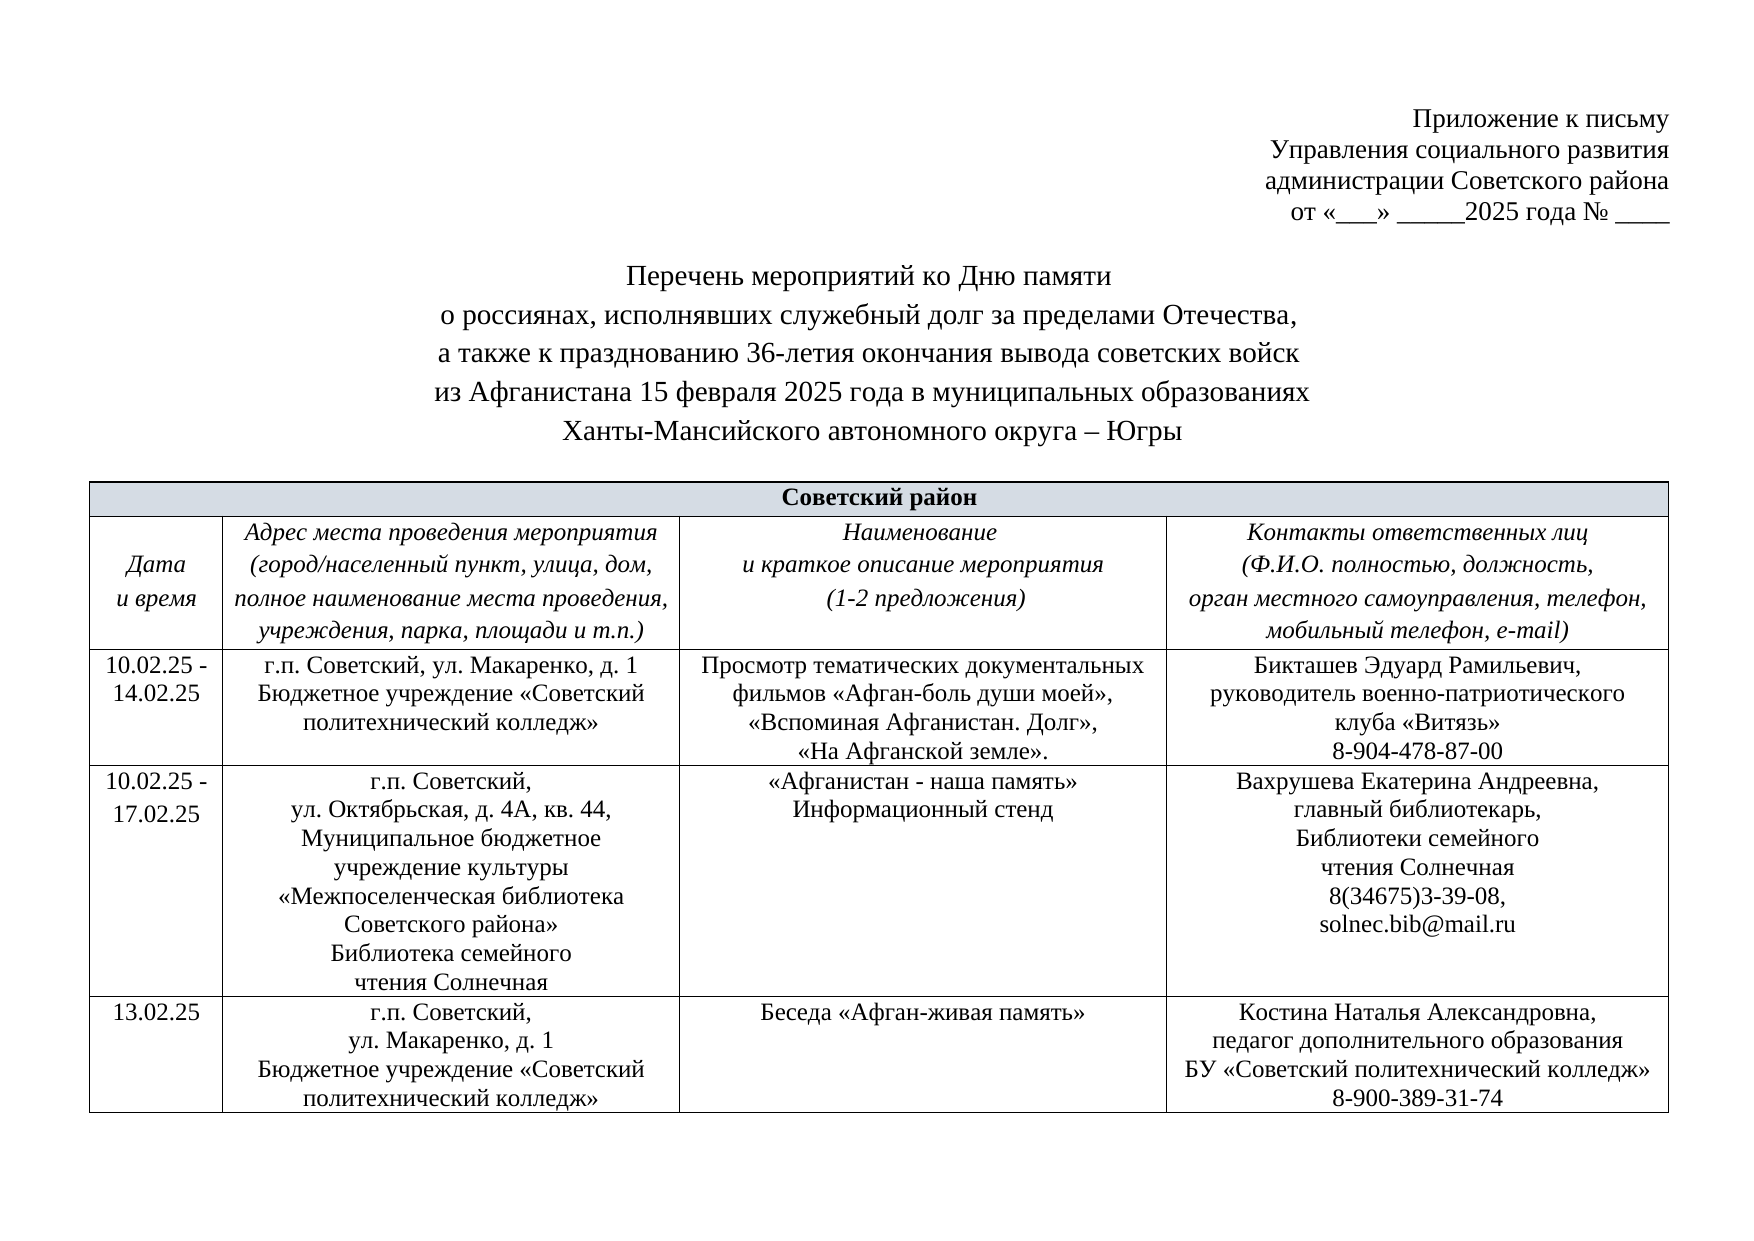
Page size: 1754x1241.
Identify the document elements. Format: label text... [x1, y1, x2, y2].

table_header Советский район [90, 483, 1668, 516]
table_cell 10.02.25 - 14.02.25 [90, 650, 222, 765]
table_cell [680, 997, 1166, 1112]
table_cell 13.02.25 [90, 997, 222, 1112]
table_cell «Афганистан - наша память» Информационный стенд [680, 766, 1166, 996]
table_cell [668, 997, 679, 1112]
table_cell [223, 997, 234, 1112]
table_cell Вахрушева Екатерина Андреевна, главный библиотекарь, Библиотеки семейного чтения Солнечная 8(34675)3-39-08, solnec.bib@mail.ru [1167, 766, 1668, 996]
text Ханты-Мансийского автономного округа – Югры [75, 413, 1669, 446]
table_cell Просмотр тематических документальных фильмов «Афган-боль души моей», «Вспоминая Афганистан. Долг», «На Афганской земле». [680, 650, 1166, 765]
text Приложение к письму [75, 102, 1669, 133]
text от «___» _____2025 года № ____ [75, 195, 1669, 226]
table_cell Дата и время [90, 517, 222, 649]
table_cell Адрес места проведения мероприятия (город/населенный пункт, улица, дом, полное наименование места проведения, учреждения, парка, площади и т.п.) [223, 517, 679, 649]
text Управления социального развития [75, 133, 1669, 164]
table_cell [1167, 997, 1668, 1112]
table_cell г.п. Советский, ул. Макаренко, д. 1 Бюджетное учреждение «Советский политехнический колледж» [223, 650, 679, 765]
text Перечень мероприятий ко Дню памяти о россиянах, исполнявших служебный долг за пределами Отечества, а также к празднованию 36-летия окончания вывода советских войск из Афганистана 15 февраля 2025 года в муниципальных образованиях [75, 258, 1669, 408]
table_cell Наименование и краткое описание мероприятия (1-2 предложения) [680, 517, 1166, 649]
table_cell Бикташев Эдуард Рамильевич, руководитель военно-патриотического клуба «Витязь» 8-904-478-87-00 [1167, 650, 1668, 765]
text администрации Советского района [75, 164, 1669, 195]
table_cell г.п. Советский, ул. Октябрьская, д. 4А, кв. 44, Муниципальное бюджетное учреждение культуры «Межпоселенческая библиотека Советского района» Библиотека семейного чтения Солнечная [223, 766, 679, 996]
table_cell 10.02.25 -17.02.25 [90, 766, 222, 996]
table_cell Контакты ответственных лиц (Ф.И.О. полностью, должность, орган местного самоуправления, телефон, мобильный телефон, e-mail) [1167, 517, 1668, 649]
